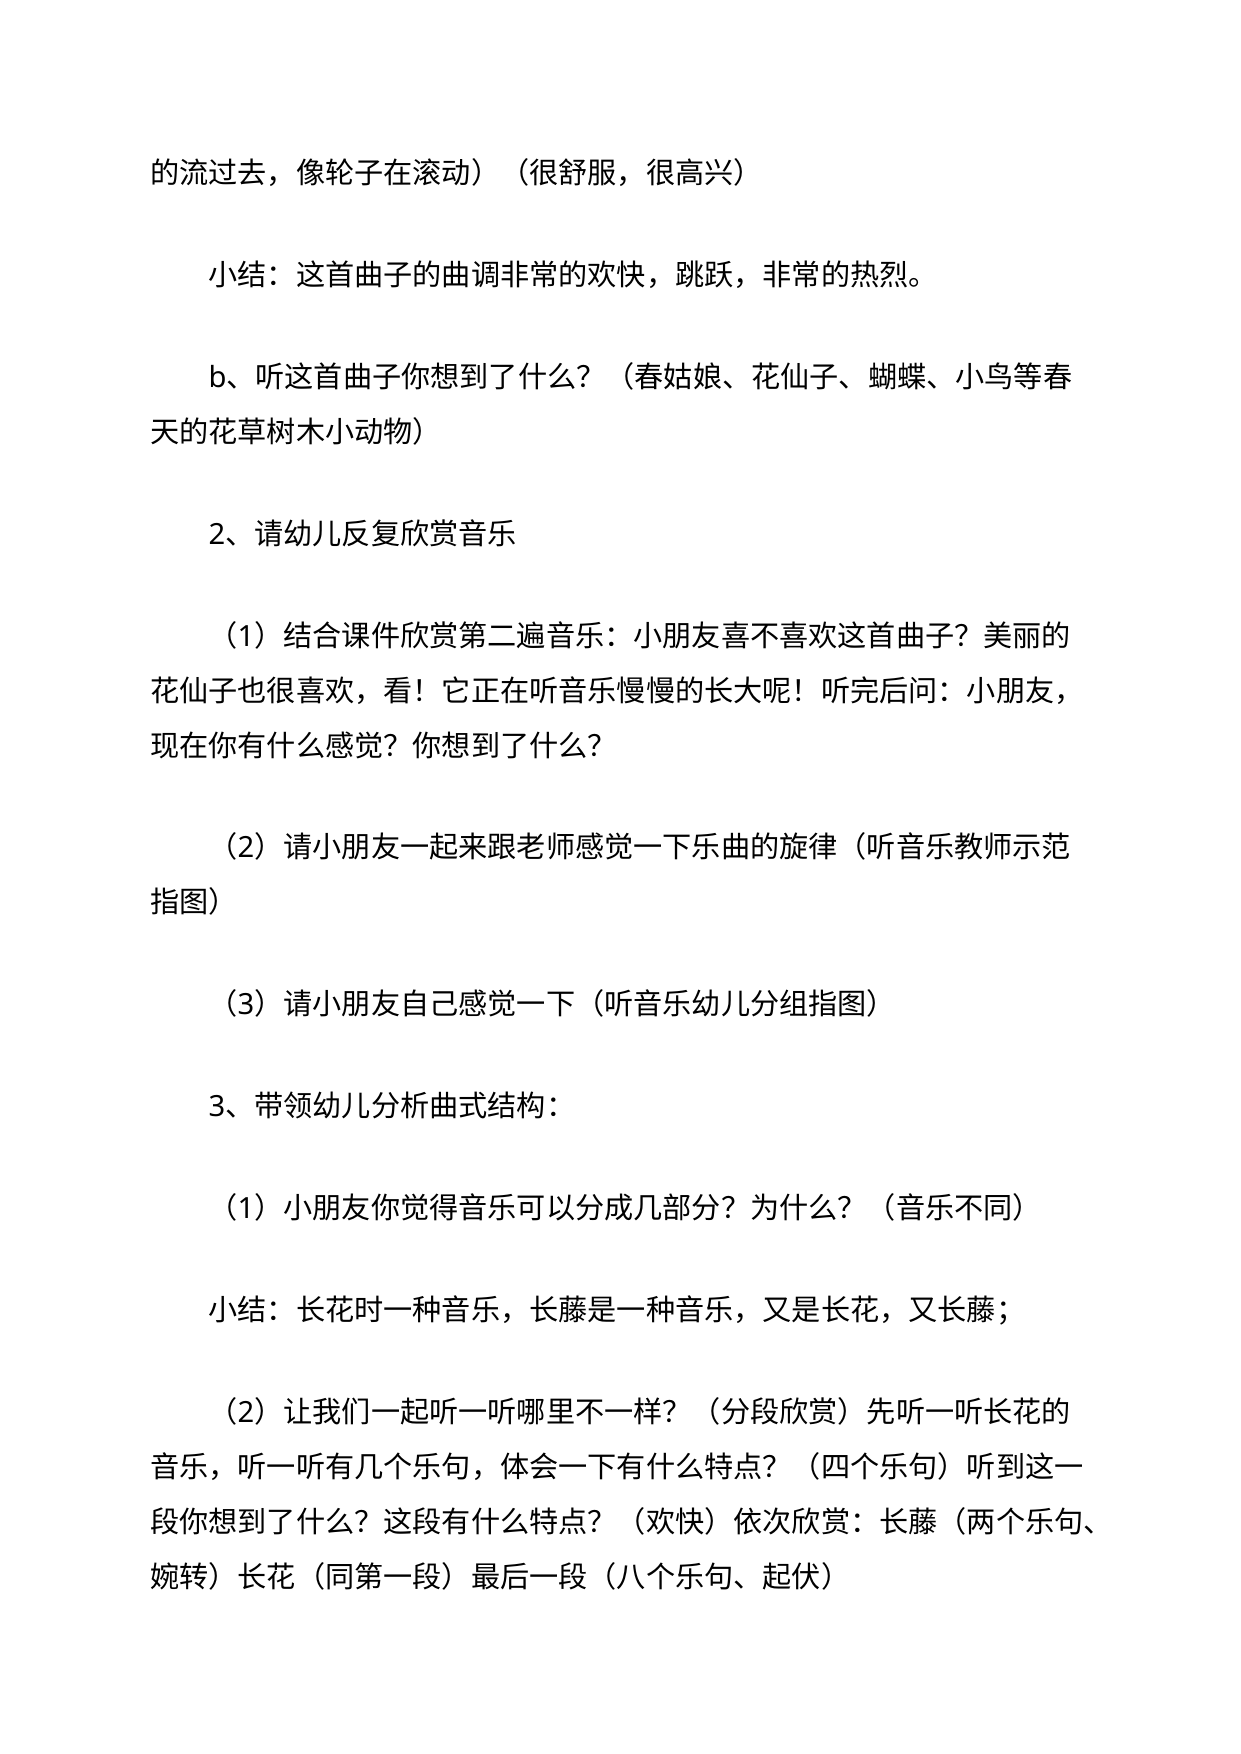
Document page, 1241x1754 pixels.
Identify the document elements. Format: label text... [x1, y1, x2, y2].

text （3）请小朋友自己感觉一下（听音乐幼儿分组指图） [150, 981, 1090, 1023]
text 小结：长花时一种音乐，长藤是一种音乐，又是长花，又长藤； [150, 1287, 1090, 1329]
text 2、请幼儿反复欣赏音乐 [150, 510, 1090, 553]
text （1）小朋友你觉得音乐可以分成几部分？为什么？（音乐不同） [150, 1185, 1090, 1227]
text b、听这首曲子你想到了什么？（春姑娘、花仙子、蝴蝶、小鸟等春天的花草树木小动物） [150, 353, 1090, 451]
text （2）请小朋友一起来跟老师感觉一下乐曲的旋律（听音乐教师示范指图） [150, 824, 1090, 921]
text 3、带领幼儿分析曲式结构： [150, 1083, 1090, 1125]
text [150, 150, 1090, 192]
text 小结：这首曲子的曲调非常的欢快，跳跃，非常的热烈。 [150, 252, 1090, 294]
text （2）让我们一起听一听哪里不一样？（分段欣赏）先听一听长花的音乐，听一听有几个乐句，体会一下有什么特点？（四个乐句）听到这一段你想到了什么？这段有什么特点？（欢快）依次欣赏：长藤（两个乐句、婉转）长花（同第一段）最后一段（八个乐句、起伏） [150, 1388, 1090, 1596]
text （1）结合课件欣赏第二遍音乐：小朋友喜不喜欢这首曲子？美丽的花仙子也很喜欢，看！它正在听音乐慢慢的长大呢！听完后问：小朋友，现在你有什么感觉？你想到了什么？ [150, 612, 1090, 764]
